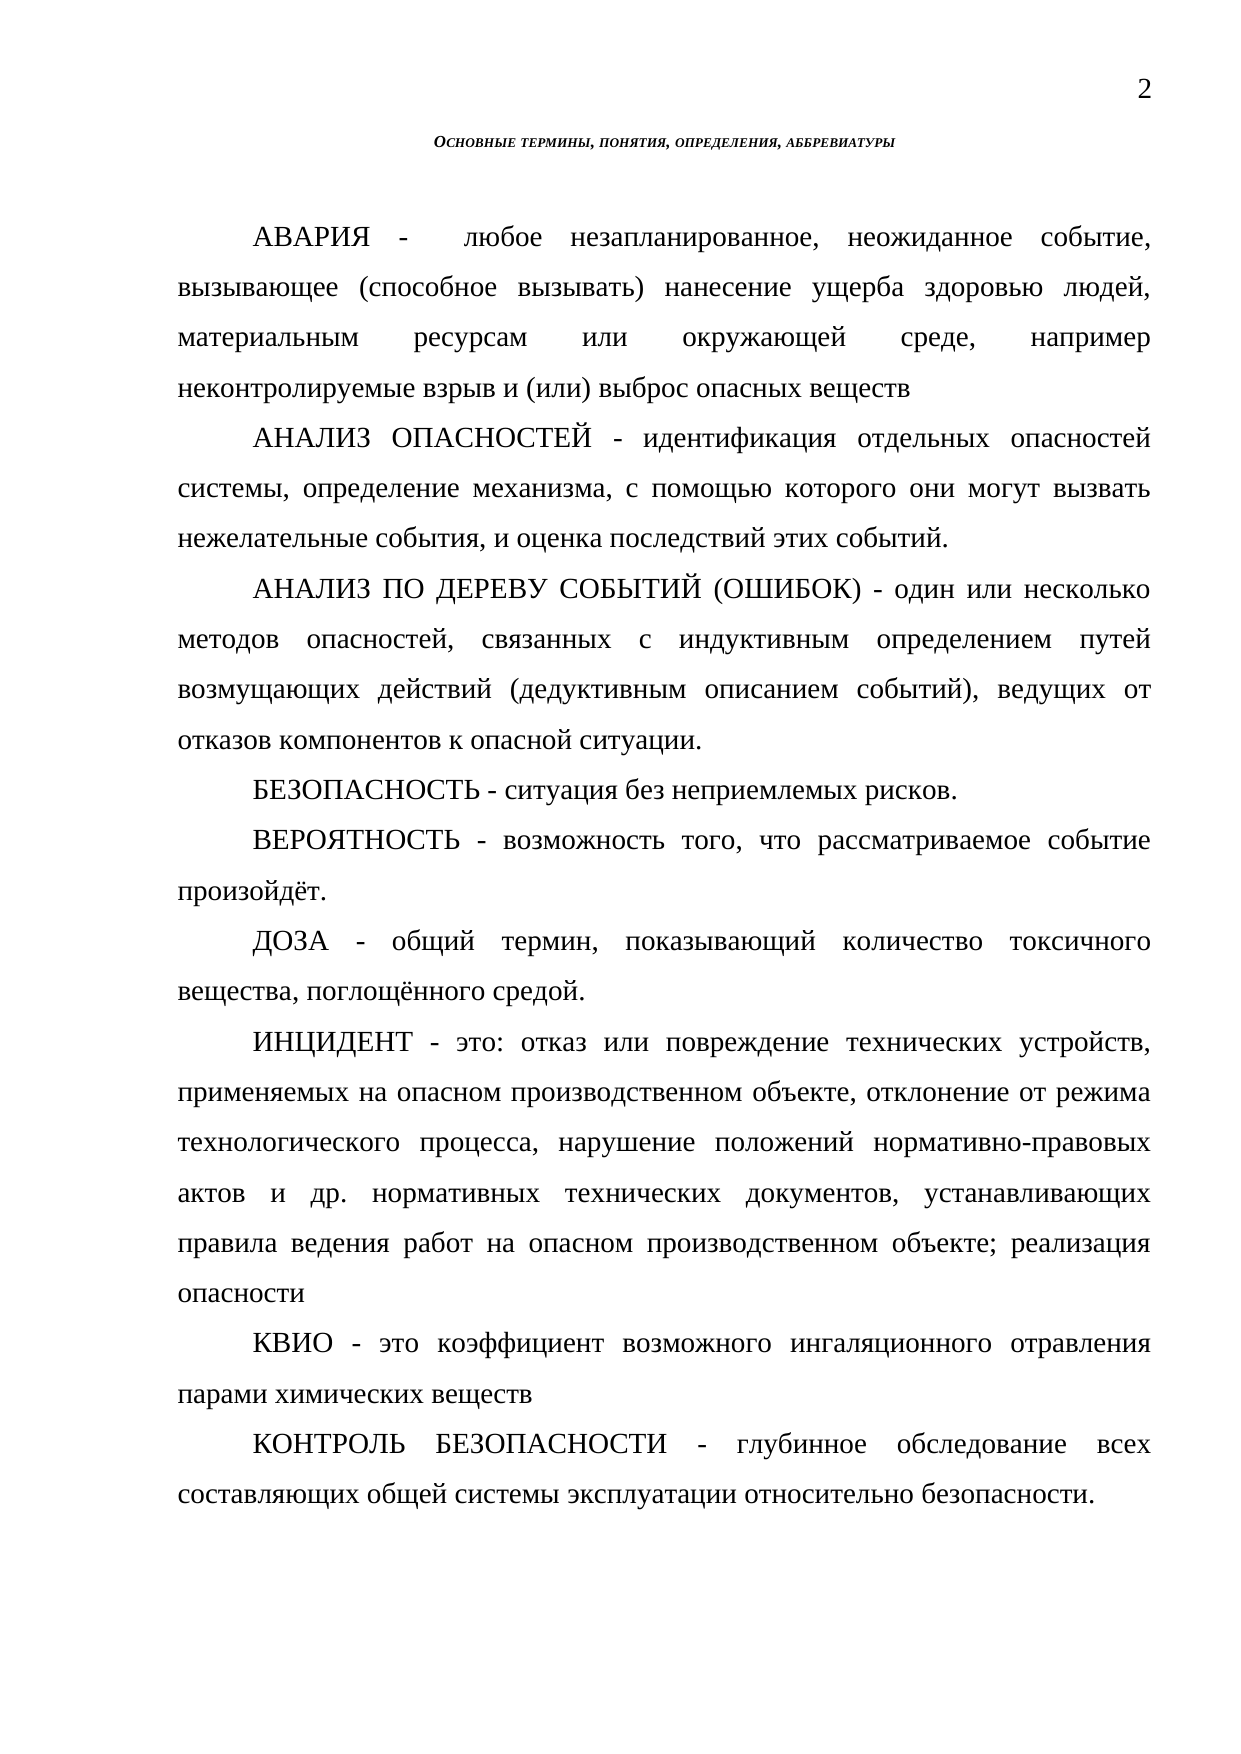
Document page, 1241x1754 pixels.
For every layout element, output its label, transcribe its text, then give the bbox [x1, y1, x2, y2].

text КВИО - это коэффициент возможного ингаляционного отравления парами химических веществ [177, 1326, 1152, 1409]
text ВЕРОЯТНОСТЬ - возможность того, что рассматриваемое событие произойдёт. [177, 822, 1152, 906]
text АНАЛИЗ ОПАСНОСТЕЙ - идентификация отдельных опасностей системы, определение механизма, с помощью которого они могут вызвать нежелательные события, и оценка последствий этих событий. [177, 420, 1152, 554]
text АВАРИЯ - любое незапланированное, неожиданное событие, вызывающее (способное вызывать) нанесение ущерба здоровью людей, материальным ресурсам или окружающей среде, например неконтролируемые взрыв и (или) выброс опасных веществ [177, 219, 1152, 403]
subtitle Основные термины, понятия, определения, аббревиатуры [177, 118, 1152, 152]
text БЕЗОПАСНОСТЬ - ситуация без неприемлемых рисков. [177, 772, 1152, 806]
text ИНЦИДЕНТ - это: отказ или повреждение технических устройств, применяемых на опасном производственном объекте, отклонение от режима технологического процесса, нарушение положений нормативно-правовых актов и др. нормативных технических документов, устанавливающих правила ведения работ на опасном производственном объекте; реализация опасности [177, 1024, 1152, 1309]
text АНАЛИЗ ПО ДЕРЕВУ СОБЫТИЙ (ОШИБОК) - один или несколько методов опасностей, связанных с индуктивным определением путей возмущающих действий (дедуктивным описанием событий), ведущих от отказов компонентов к опасной ситуации. [177, 571, 1152, 755]
text ДОЗА - общий термин, показывающий количество токсичного вещества, поглощённого средой. [177, 923, 1152, 1007]
text КОНТРОЛЬ БЕЗОПАСНОСТИ - глубинное обследование всех составляющих общей системы эксплуатации относительно безопасности. [177, 1426, 1152, 1510]
